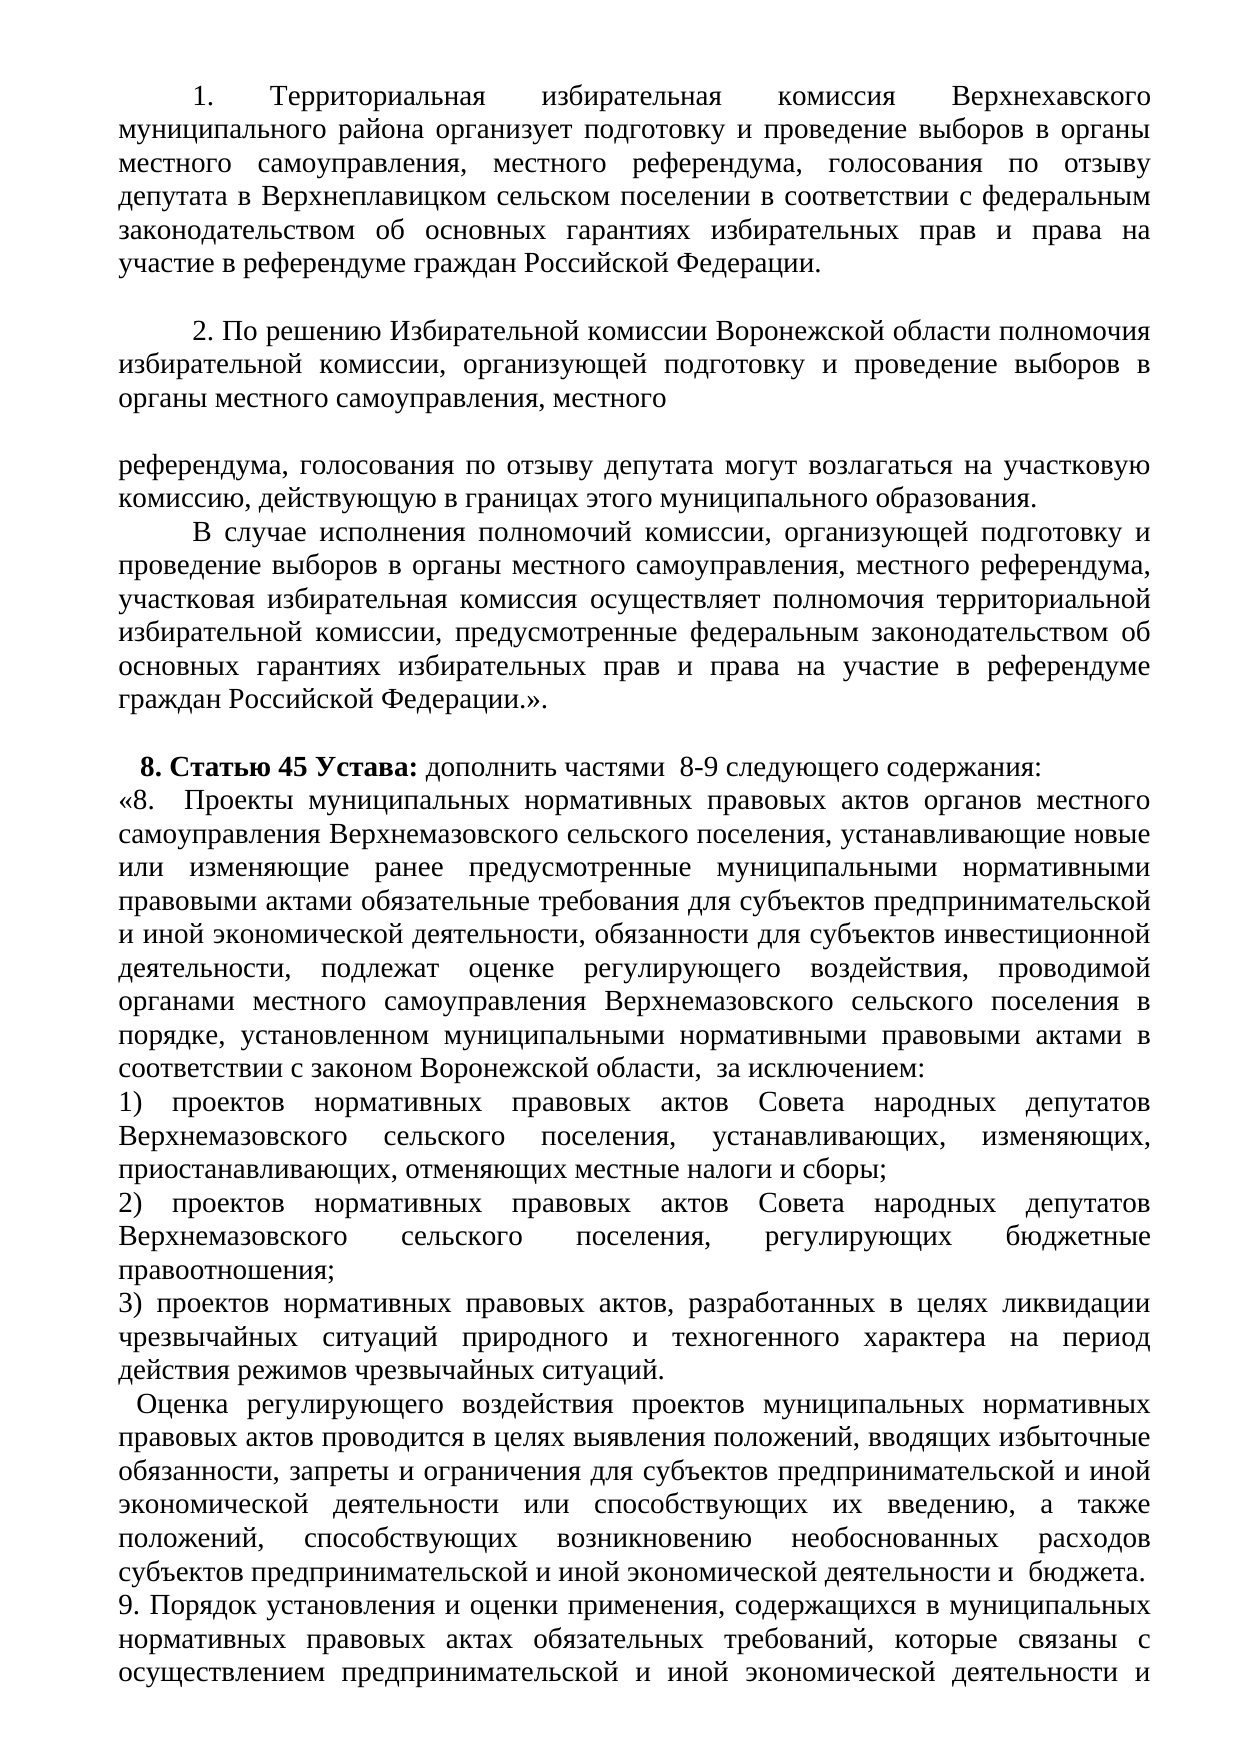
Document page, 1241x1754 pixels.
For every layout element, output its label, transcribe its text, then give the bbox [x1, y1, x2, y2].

text Оценка регулирующего воздействия проектов муниципальных нормативных правовых актов проводится в целях выявления положений, вводящих избыточные обязанности, запреты и ограничения для субъектов предпринимательской и иной экономической деятельности или способствующих их введению, а также положений, способствующих возникновению необоснованных расходов субъектов предпринимательской и иной экономической деятельности и бюджета. [118, 1386, 1152, 1587]
text 3) проектов нормативных правовых актов, разработанных в целях ликвидации чрезвычайных ситуаций природного и техногенного характера на период действия режимов чрезвычайных ситуаций. [118, 1285, 1152, 1386]
text 2) проектов нормативных правовых актов Совета народных депутатов Верхнемазовского сельского поселения, регулирующих бюджетные правоотношения; [118, 1185, 1152, 1285]
text референдума, голосования по отзыву депутата могут возлагаться на участковую комиссию, действующую в границах этого муниципального образования. [118, 447, 1152, 514]
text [118, 1587, 1152, 1688]
text В случае исполнения полномочий комиссии, организующей подготовку и проведение выборов в органы местного самоуправления, местного референдума, участковая избирательная комиссия осуществляет полномочия территориальной избирательной комиссии, предусмотренные федеральным законодательством об основных гарантиях избирательных прав и права на участие в референдуме граждан Российской Федерации.». [118, 514, 1152, 715]
text 1) проектов нормативных правовых актов Совета народных депутатов Верхнемазовского сельского поселения, устанавливающих, изменяющих, приостанавливающих, отменяющих местные налоги и сборы; [118, 1084, 1152, 1185]
text 8. Статью 45 Устава: дополнить частями 8-9 следующего содержания: [118, 749, 1152, 782]
text 1. Территориальная избирательная комиссия Верхнехавского муниципального района организует подготовку и проведение выборов в органы местного самоуправления, местного референдума, голосования по отзыву депутата в Верхнеплавицком сельском поселении в соответствии с федеральным законодательством об основных гарантиях избирательных прав и права на участие в референдуме граждан Российской Федерации. [118, 78, 1152, 279]
text 2. По решению Избирательной комиссии Воронежской области полномочия избирательной комиссии, организующей подготовку и проведение выборов в органы местного самоуправления, местного [118, 313, 1152, 413]
text «8. Проекты муниципальных нормативных правовых актов органов местного самоуправления Верхнемазовского сельского поселения, устанавливающие новые или изменяющие ранее предусмотренные муниципальными нормативными правовыми актами обязательные требования для субъектов предпринимательской и иной экономической деятельности, обязанности для субъектов инвестиционной деятельности, подлежат оценке регулирующего воздействия, проводимой органами местного самоуправления Верхнемазовского сельского поселения в порядке, установленном муниципальными нормативными правовыми актами в соответствии с законом Воронежской области, за исключением: [118, 782, 1152, 1084]
